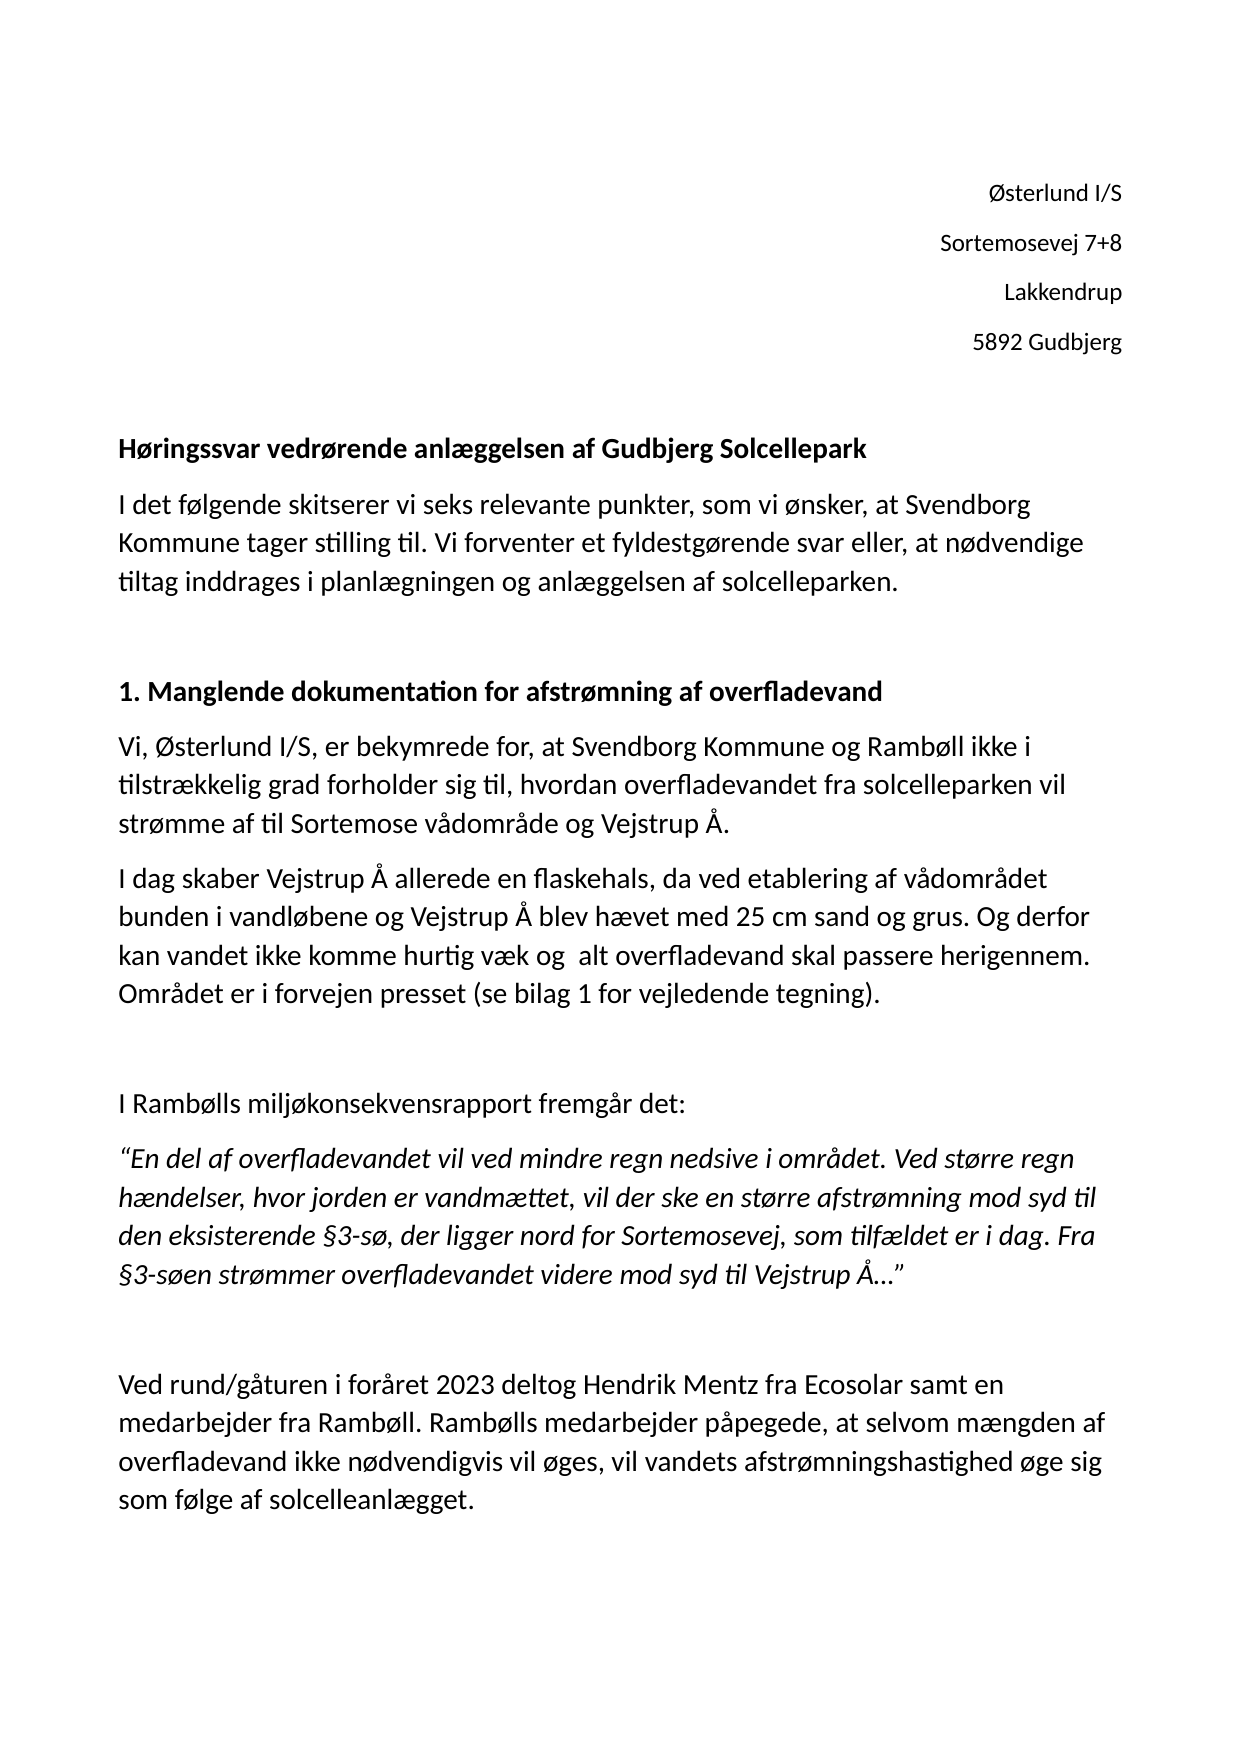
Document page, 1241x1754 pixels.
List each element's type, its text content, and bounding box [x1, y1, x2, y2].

text Høringssvar vedrørende anlæggelsen af Gudbjerg Solcellepark [118, 431, 1122, 466]
text 1. Manglende dokumentation for afstrømning af overfladevand [118, 673, 1122, 708]
text I dag skaber Vejstrup Å allerede en flaskehals, da ved etablering af vådområdet bunden i vandløbene og Vejstrup Å blev hævet med 25 cm sand og grus. Og derfor kan vandet ikke komme hurtig væk og alt overfladevand skal passere herigennem. Området er i forvejen presset (se bilag 1 for vejledende tegning). [118, 860, 1122, 1011]
text Lakkendrup [118, 276, 1122, 307]
text I Rambølls miljøkonsekvensrapport fremgår det: [118, 1085, 1122, 1121]
text Ved rund/gåturen i foråret 2023 deltog Hendrik Mentz fra Ecosolar samt en medarbejder fra Rambøll. Rambølls medarbejder påpegede, at selvom mængden af overfladevand ikke nødvendigvis vil øges, vil vandets afstrømningshastighed øge sig som følge af solcelleanlægget. [118, 1366, 1122, 1517]
text Vi, Østerlund I/S, er bekymrede for, at Svendborg Kommune og Rambøll ikke i tilstrækkelig grad forholder sig til, hvordan overfladevandet fra solcelleparken vil strømme af til Sortemose vådområde og Vejstrup Å. [118, 728, 1122, 840]
text Sortemosevej 7+8 [118, 227, 1122, 257]
text 5892 Gudbjerg [118, 326, 1122, 356]
text “En del af overfladevandet vil ved mindre regn nedsive i området. Ved større regn hændelser, hvor jorden er vandmættet, vil der ske en større afstrømning mod syd til den eksisterende §3-sø, der ligger nord for Sortemosevej, som tilfældet er i dag. Fra §3-søen strømmer overfladevandet videre mod syd til Vejstrup Å…” [118, 1141, 1122, 1291]
text I det følgende skitserer vi seks relevante punkter, som vi ønsker, at Svendborg Kommune tager stilling til. Vi forventer et fyldestgørende svar eller, at nødvendige tiltag inddrages i planlægningen og anlæggelsen af solcelleparken. [118, 486, 1122, 598]
text Østerlund I/S [118, 177, 1122, 208]
